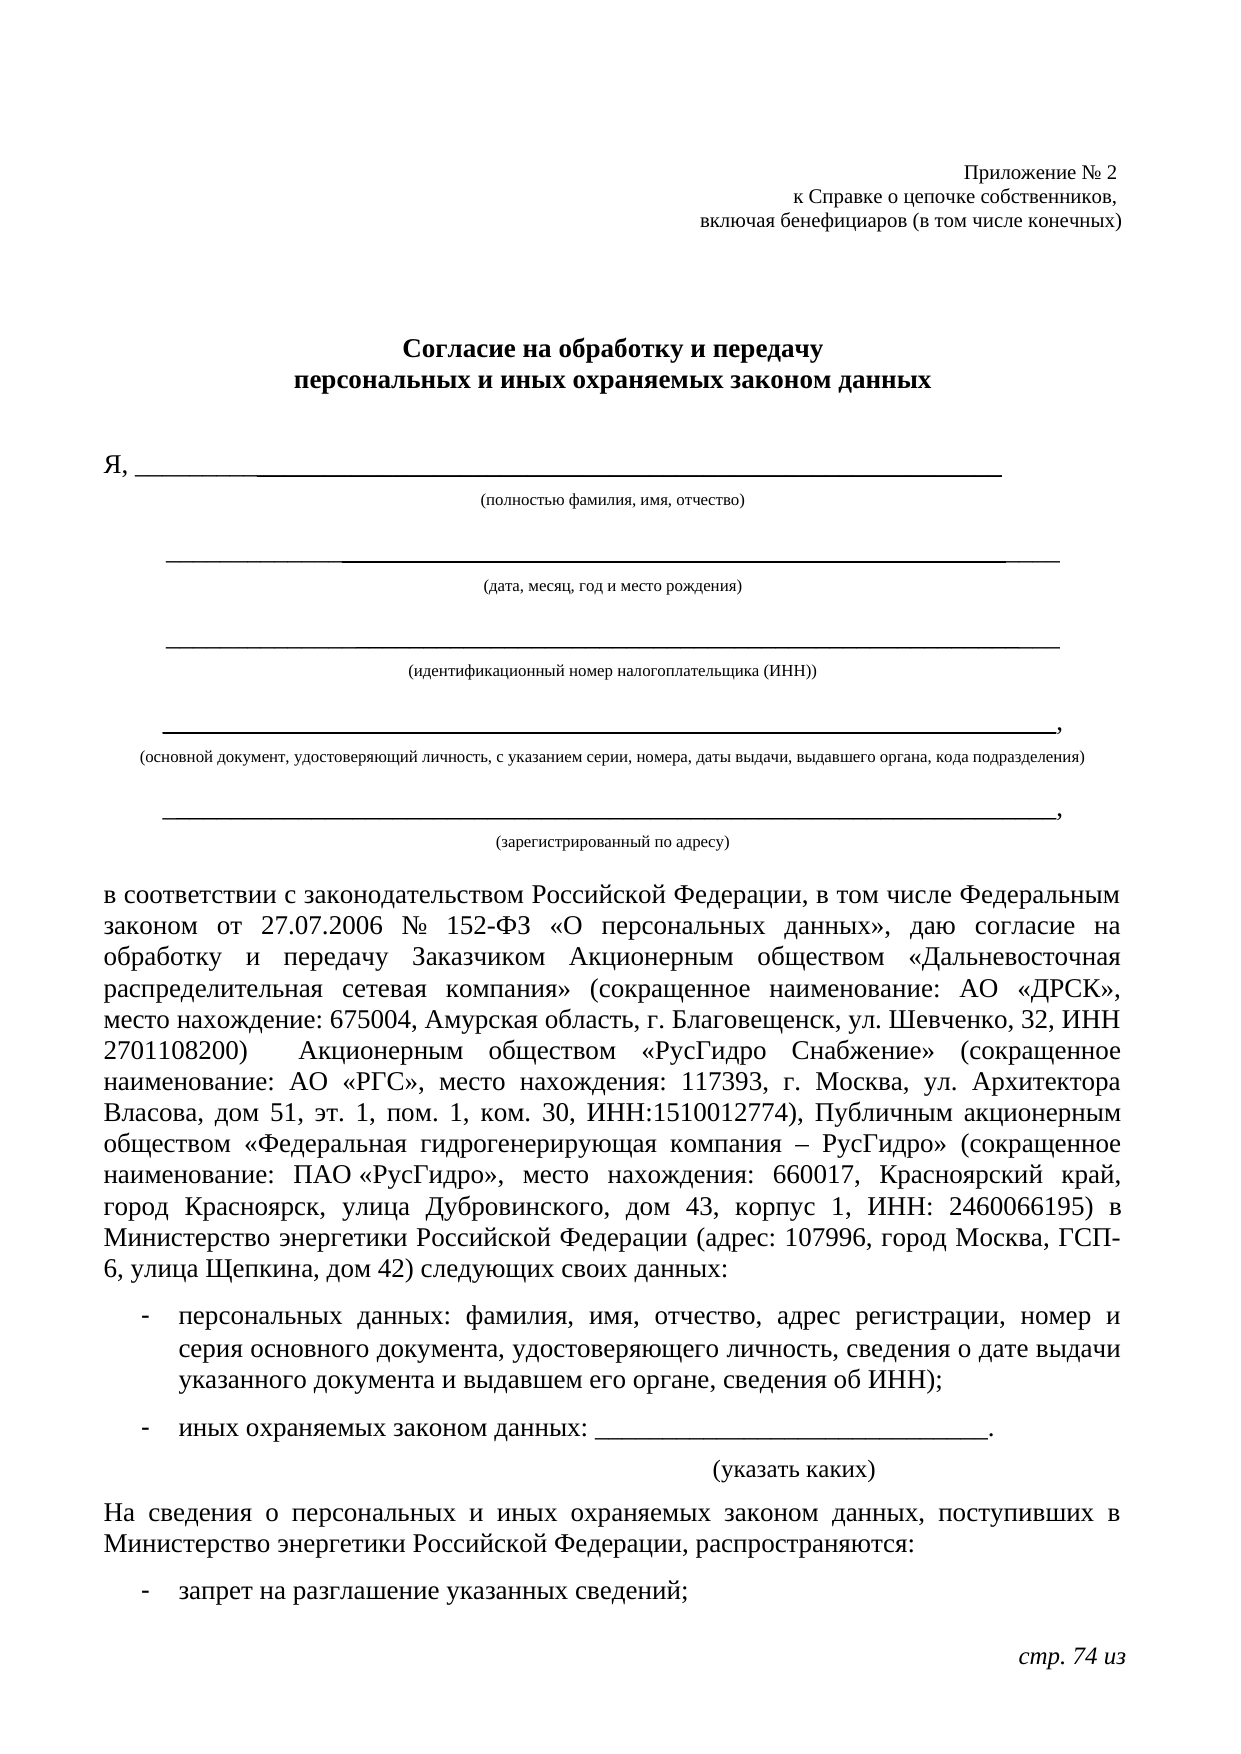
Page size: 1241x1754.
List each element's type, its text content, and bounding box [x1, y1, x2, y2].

text (идентификационный номер налогоплательщика (ИНН)) [103, 661, 1122, 695]
text Приложение № 2 к Справке о цепочке собственников, включая бенефициаров (в том числе конечных) [103, 160, 1122, 232]
text (зарегистрированный по адресу) [103, 832, 1122, 866]
text __________________________________________________________________, [103, 705, 1122, 736]
list иных охраняемых законом данных: _____________________________. [141, 1407, 1122, 1444]
text Я, ________________________________________________________________ [103, 448, 1122, 480]
text (дата, месяц, год и место рождения) [103, 576, 1122, 609]
text (полностью фамилия, имя, отчество) [103, 490, 1122, 524]
list запрет на разглашение указанных сведений; [141, 1571, 1122, 1607]
list персональных данных: фамилия, имя, отчество, адрес регистрации, номер и серия основного документа, удостоверяющего личность, сведения о дате выдачи указанного документа и выдавшем его органе, сведения об ИНН); [141, 1296, 1122, 1395]
text __________________________________________________________________ [103, 619, 1122, 651]
text (основной документ, удостоверяющий личность, с указанием серии, номера, даты выдачи, выдавшего органа, кода подразделения) [103, 747, 1122, 780]
text __________________________________________________________________, [103, 791, 1122, 822]
text Согласие на обработку и передачу персональных и иных охраняемых законом данных [103, 332, 1122, 394]
text (указать каких) [103, 1454, 1122, 1483]
text На сведения о персональных и иных охраняемых законом данных, поступивших в Министерство энергетики Российской Федерации, распространяются: [103, 1496, 1122, 1558]
text в соответствии с законодательством Российской Федерации, в том числе Федеральным законом от 27.07.2006 № 152-ФЗ «О персональных данных», даю согласие на обработку и передачу Заказчиком Акционерным обществом «Дальневосточная распределительная сетевая компания» (сокращенное наименование: АО «ДРСК», место нахождение: 675004, Амурская область, г. Благовещенск, ул. Шевченко, 32, ИНН 2701108200) Акционерным обществом «РусГидро Снабжение» (сокращенное наименование: АО «РГС», место нахождения: 117393, г. Москва, ул. Архитектора Власова, дом 51, эт. 1, пом. 1, ком. 30, ИНН:1510012774), Публичным акционерным обществом «Федеральная гидрогенерирующая компания – РусГидро» (сокращенное наименование: ПАО «РусГидро», место нахождения: 660017, Красноярский край, город Красноярск, улица Дубровинского, дом 43, корпус 1, ИНН: 2460066195) в Министерство энергетики Российской Федерации (адрес: 107996, город Москва, ГСП-6, улица Щепкина, дом 42) следующих своих данных: [103, 878, 1122, 1283]
text __________________________________________________________________ [103, 534, 1122, 565]
